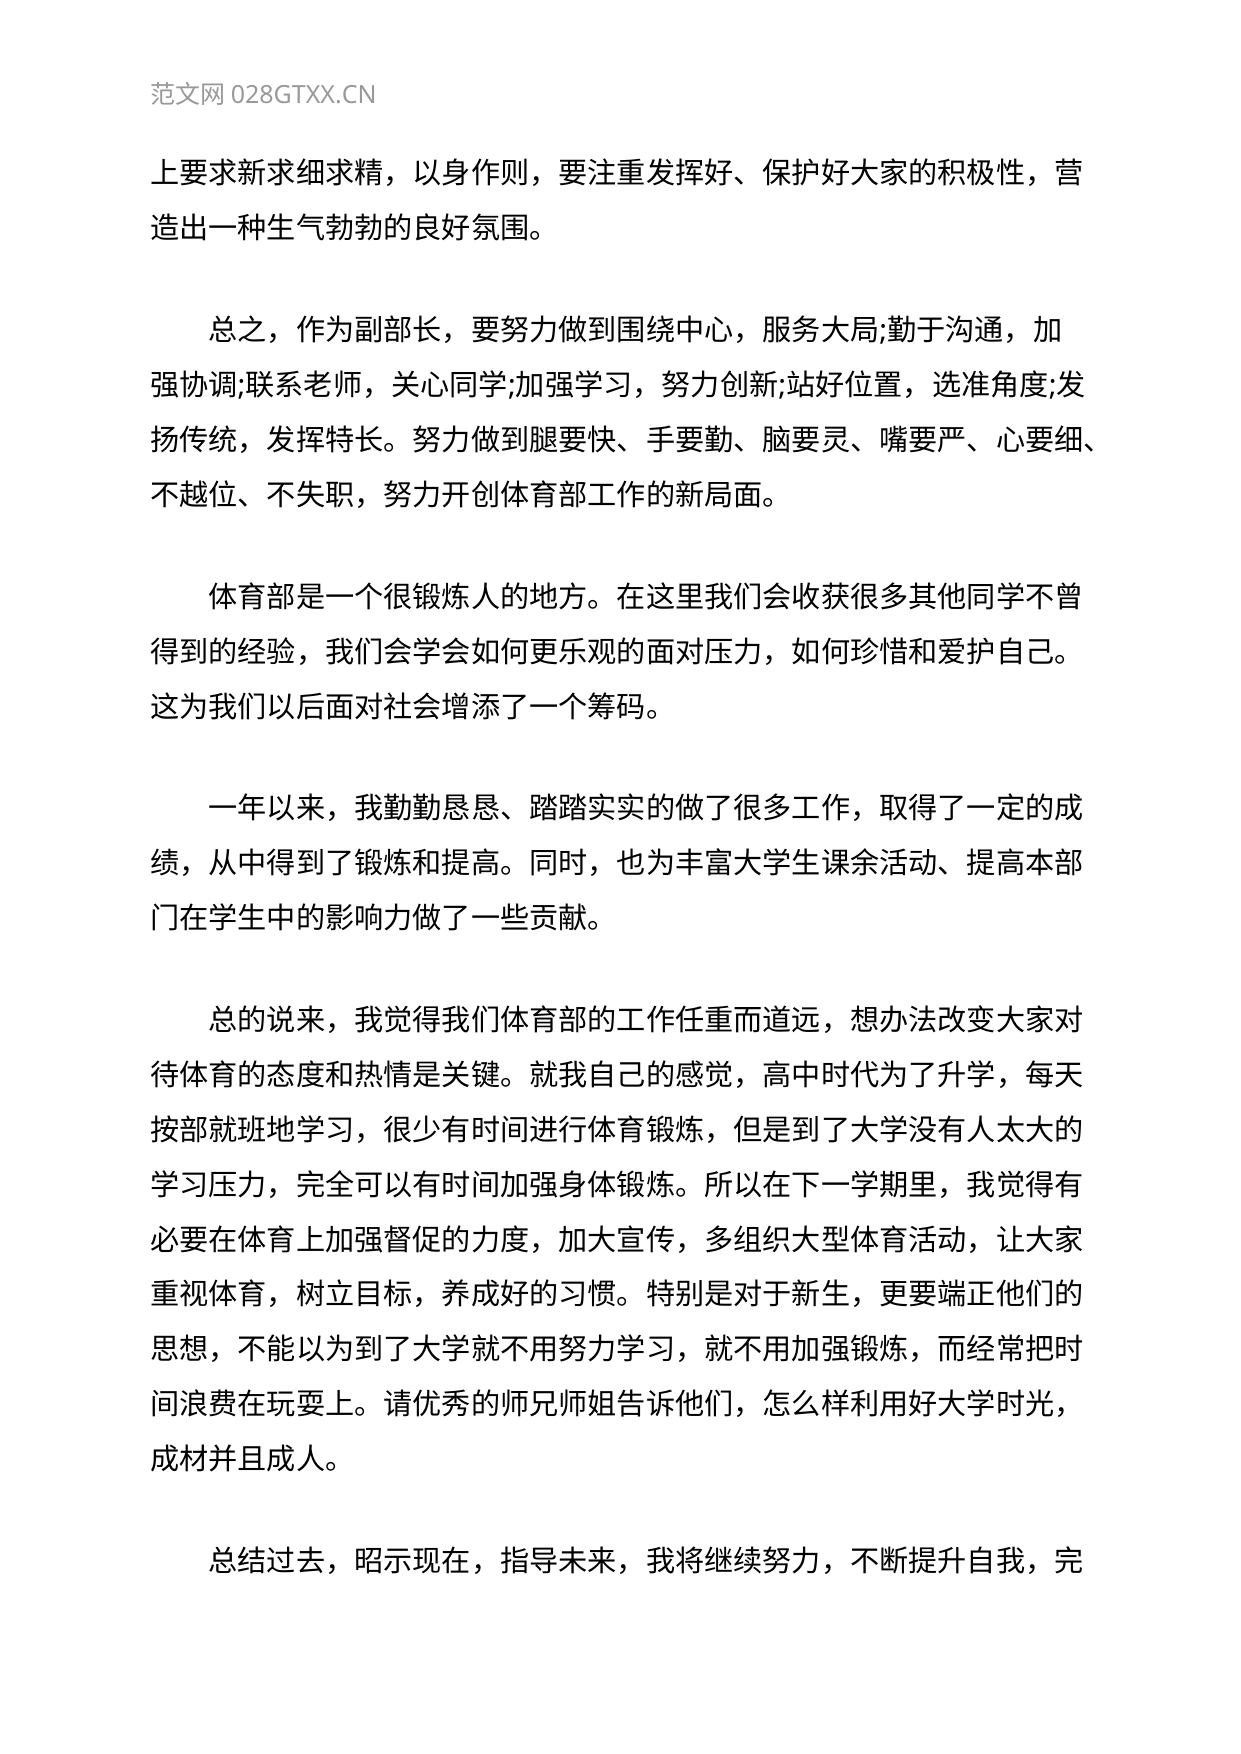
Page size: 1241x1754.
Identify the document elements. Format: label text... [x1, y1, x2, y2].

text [150, 150, 1090, 247]
text 一年以来，我勤勤恳恳、踏踏实实的做了很多工作，取得了一定的成绩，从中得到了锻炼和提高。同时，也为丰富大学生课余活动、提高本部门在学生中的影响力做了一些贡献。 [150, 785, 1090, 937]
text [150, 1537, 1090, 1580]
text 总之，作为副部长，要努力做到围绕中心，服务大局;勤于沟通，加强协调;联系老师，关心同学;加强学习，努力创新;站好位置，选准角度;发扬传统，发挥特长。努力做到腿要快、手要勤、脑要灵、嘴要严、心要细、不越位、不失职，努力开创体育部工作的新局面。 [150, 307, 1090, 514]
text 总的说来，我觉得我们体育部的工作任重而道远，想办法改变大家对待体育的态度和热情是关键。就我自己的感觉，高中时代为了升学，每天按部就班地学习，很少有时间进行体育锻炼，但是到了大学没有人太大的学习压力，完全可以有时间加强身体锻炼。所以在下一学期里，我觉得有必要在体育上加强督促的力度，加大宣传，多组织大型体育活动，让大家重视体育，树立目标，养成好的习惯。特别是对于新生，更要端正他们的思想，不能以为到了大学就不用努力学习，就不用加强锻炼，而经常把时间浪费在玩耍上。请优秀的师兄师姐告诉他们，怎么样利用好大学时光，成材并且成人。 [150, 996, 1090, 1478]
text 体育部是一个很锻炼人的地方。在这里我们会收获很多其他同学不曾得到的经验，我们会学会如何更乐观的面对压力，如何珍惜和爱护自己。这为我们以后面对社会增添了一个筹码。 [150, 573, 1090, 725]
